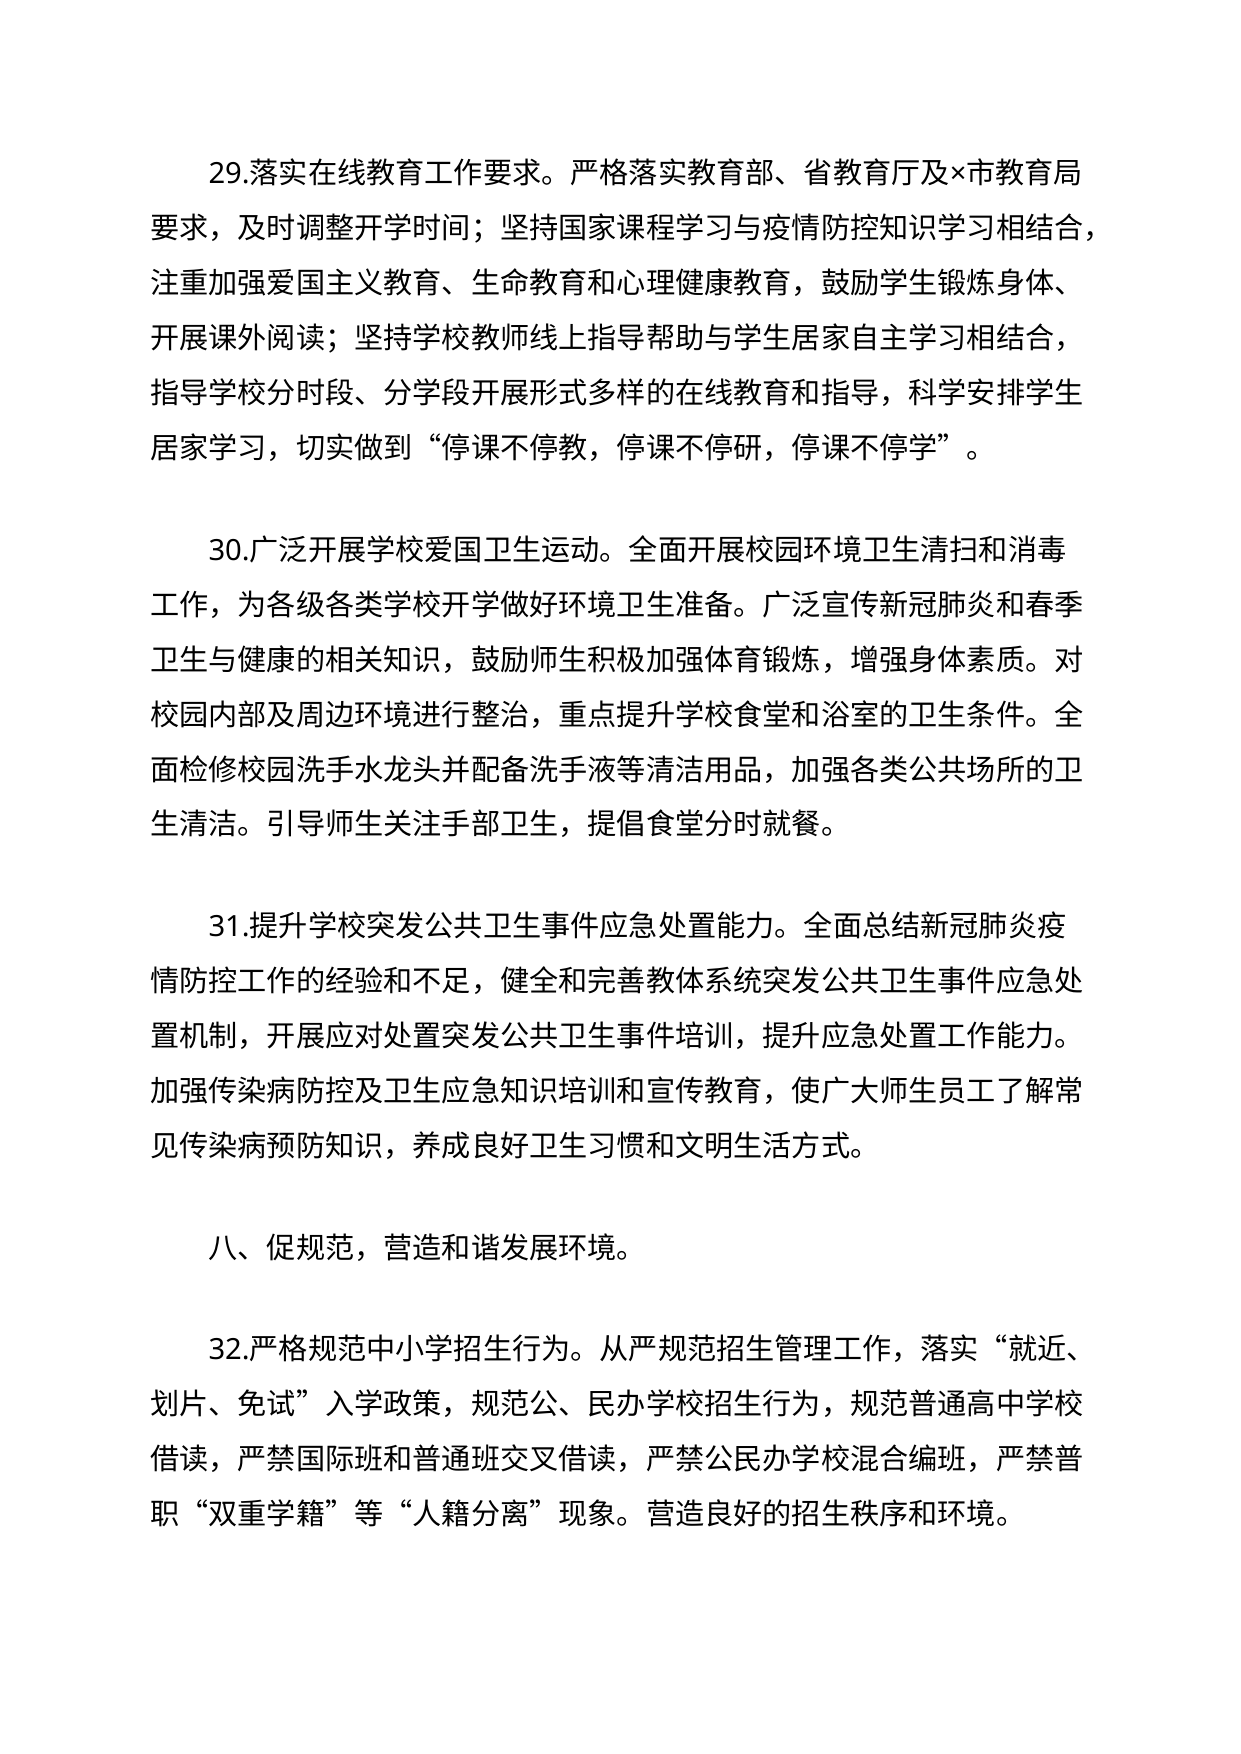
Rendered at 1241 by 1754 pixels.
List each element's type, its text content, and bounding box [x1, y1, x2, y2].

text 29.落实在线教育工作要求。严格落实教育部、省教育厅及×市教育局要求，及时调整开学时间；坚持国家课程学习与疫情防控知识学习相结合，注重加强爱国主义教育、生命教育和心理健康教育，鼓励学生锻炼身体、开展课外阅读；坚持学校教师线上指导帮助与学生居家自主学习相结合，指导学校分时段、分学段开展形式多样的在线教育和指导，科学安排学生居家学习，切实做到“停课不停教，停课不停研，停课不停学”。 [150, 150, 1090, 467]
text 31.提升学校突发公共卫生事件应急处置能力。全面总结新冠肺炎疫情防控工作的经验和不足，健全和完善教体系统突发公共卫生事件应急处置机制，开展应对处置突发公共卫生事件培训，提升应急处置工作能力。加强传染病防控及卫生应急知识培训和宣传教育，使广大师生员工了解常见传染病预防知识，养成良好卫生习惯和文明生活方式。 [150, 903, 1090, 1165]
text 30.广泛开展学校爱国卫生运动。全面开展校园环境卫生清扫和消毒工作，为各级各类学校开学做好环境卫生准备。广泛宣传新冠肺炎和春季卫生与健康的相关知识，鼓励师生积极加强体育锻炼，增强身体素质。对校园内部及周边环境进行整治，重点提升学校食堂和浴室的卫生条件。全面检修校园洗手水龙头并配备洗手液等清洁用品，加强各类公共场所的卫生清洁。引导师生关注手部卫生，提倡食堂分时就餐。 [150, 526, 1090, 843]
text 八、促规范，营造和谐发展环境。 [150, 1224, 1090, 1266]
text 32.严格规范中小学招生行为。从严规范招生管理工作，落实“就近、划片、免试”入学政策，规范公、民办学校招生行为，规范普通高中学校借读，严禁国际班和普通班交叉借读，严禁公民办学校混合编班，严禁普职“双重学籍”等“人籍分离”现象。营造良好的招生秩序和环境。 [150, 1326, 1090, 1533]
